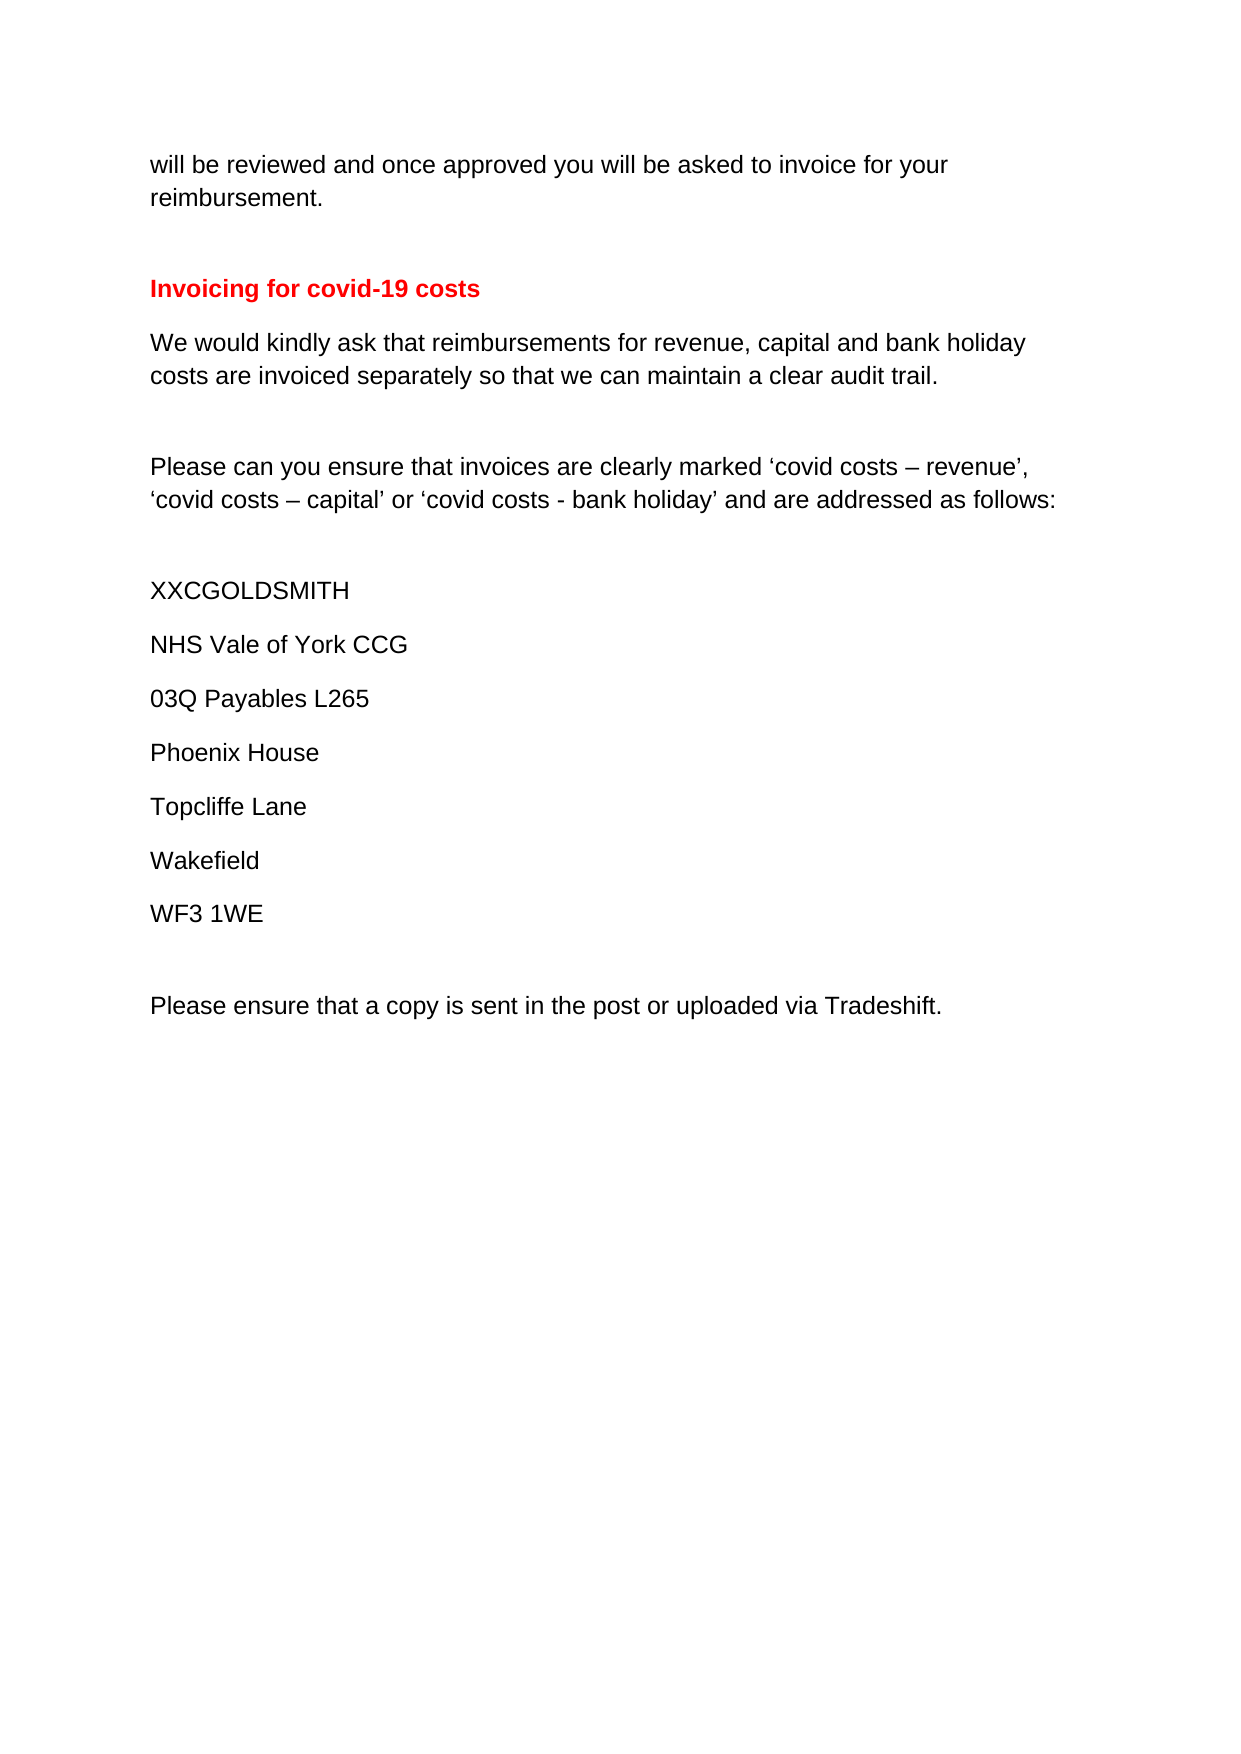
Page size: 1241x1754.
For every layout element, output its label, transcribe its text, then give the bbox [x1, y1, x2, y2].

text Phoenix House [150, 738, 1090, 767]
text Wakefield [150, 846, 1090, 874]
text We would kindly ask that reimbursements for revenue, capital and bank holiday costs are invoiced separately so that we can maintain a clear audit trail. [150, 328, 1090, 390]
text Topcliffe Lane [150, 792, 1090, 821]
text Please ensure that a copy is sent in the post or uploaded via Tradeshift. [150, 991, 1090, 1019]
text NHS Vale of York CCG [150, 630, 1090, 659]
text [150, 150, 1090, 212]
text XXCGOLDSMITH [150, 576, 1090, 605]
text WF3 1WE [150, 899, 1090, 928]
text Invoicing for covid-19 costs [150, 274, 1090, 303]
text 03Q Payables L265 [150, 684, 1090, 713]
text Please can you ensure that invoices are clearly marked ‘covid costs – revenue’, ‘covid costs – capital’ or ‘covid costs - bank holiday’ and are addressed as follows: [150, 452, 1090, 514]
